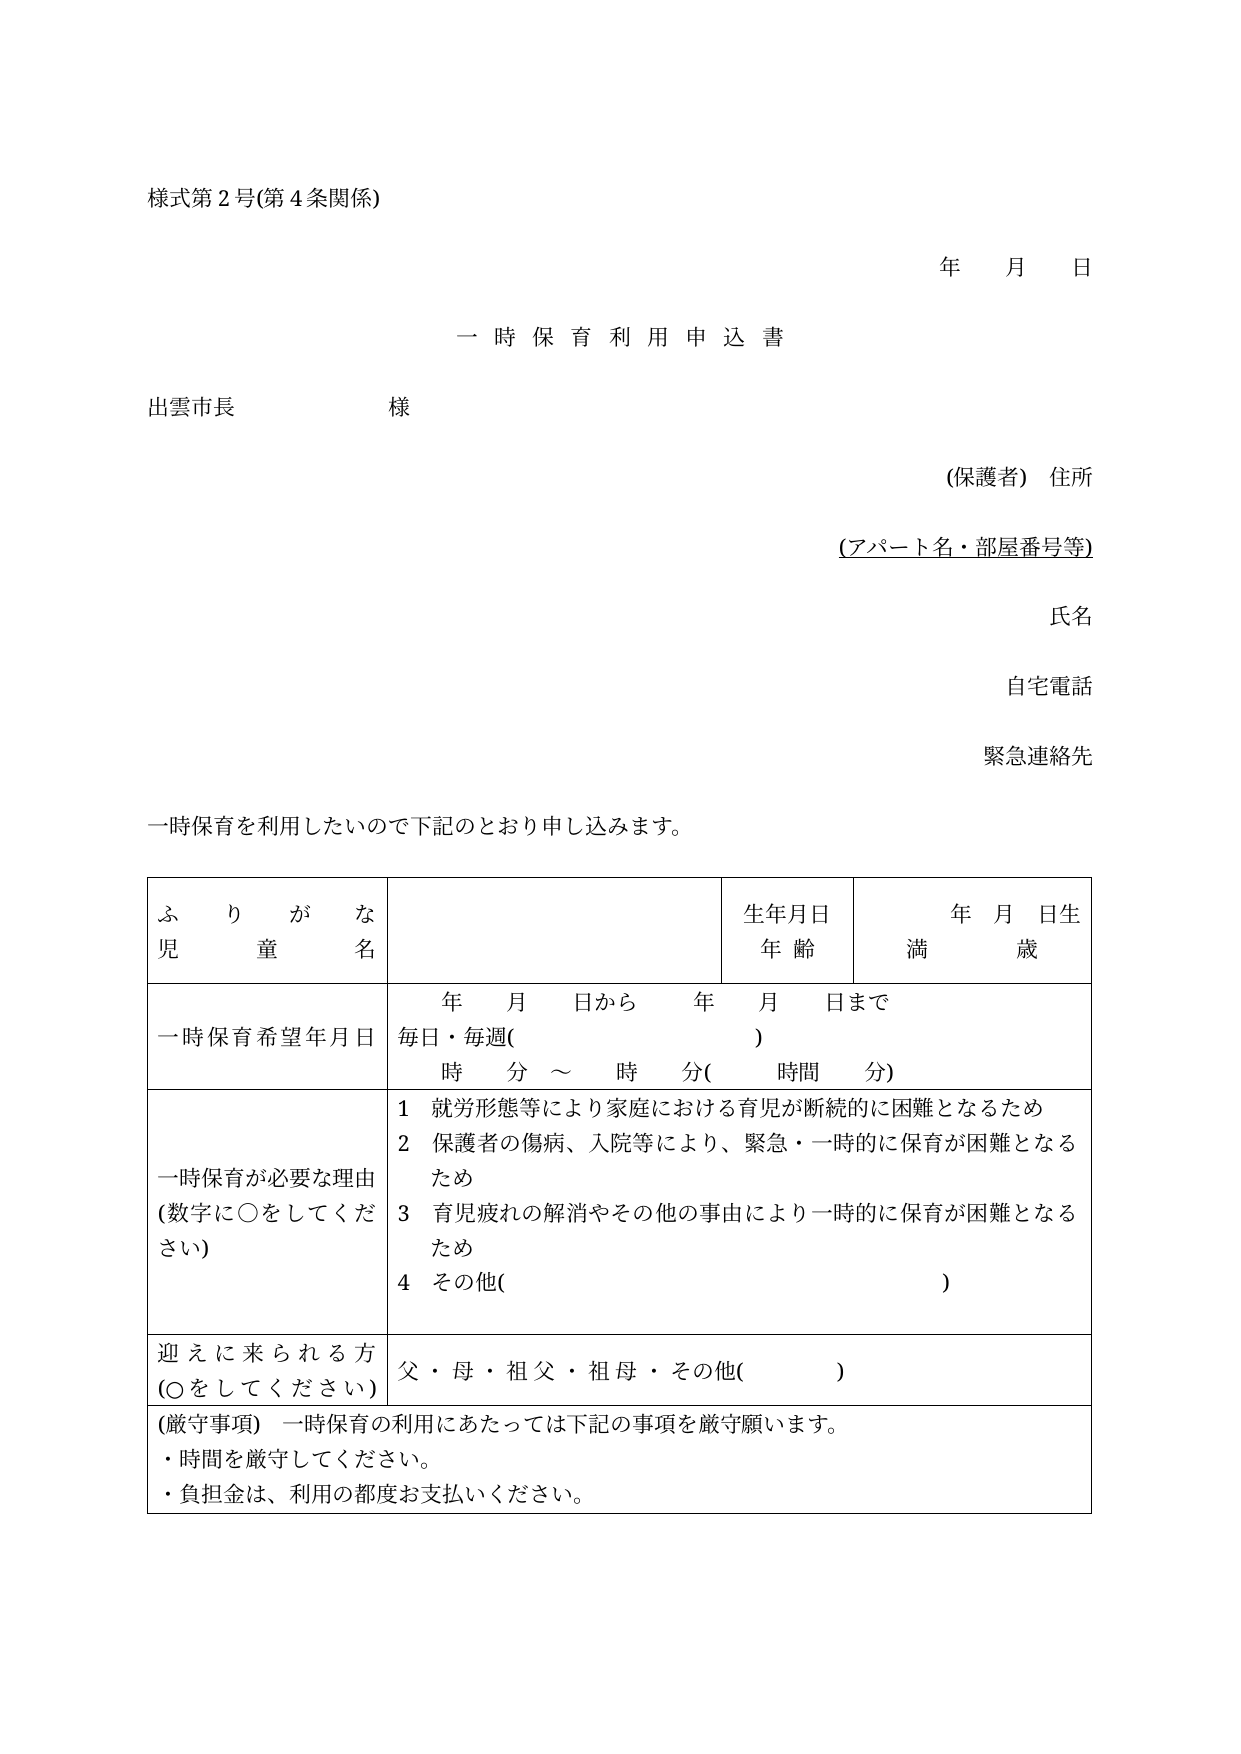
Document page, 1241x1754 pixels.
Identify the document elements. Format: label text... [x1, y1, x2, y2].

table_cell (厳守事項) 一時保育の利用にあたっては下記の事項を厳守願います。 ・時間を厳守してください。 ・負担金は、利用の都度お支払いください。 [148, 1406, 1091, 1513]
table_cell 父・母・祖父・祖母・その他( ) [388, 1335, 1091, 1404]
table_cell 年 月 日から 年 月 日まで 毎日・毎週( ) 時 分 ～ 時 分( 時間 分) [388, 984, 1091, 1088]
text 緊急連絡先 [148, 737, 1092, 772]
text 様式第2号(第4条関係) [148, 179, 1092, 214]
table_cell 1 就労形態等により家庭における育児が断続的に困難となるため 2 保護者の傷病、入院等により、緊急・一時的に保育が困難となるため 3 育児疲れの解消やその他の事由により一時的に保育が困難となるため 4 その他( ) [388, 1090, 1091, 1334]
text 氏名 [148, 598, 1092, 633]
table_header 生年月日 年齢 [722, 878, 853, 983]
text 自宅電話 [148, 668, 1092, 702]
text (アパート名・部屋番号等) [148, 528, 1092, 563]
table_cell 迎えに来られる方 (○をしてください) [148, 1335, 387, 1404]
table_cell 一時保育が必要な理由 (数字に○をしてください) [148, 1090, 387, 1334]
table_header [388, 878, 721, 983]
table_header ふりがな 児童名 [148, 878, 387, 983]
text (保護者) 住所 [148, 458, 1092, 493]
text 出雲市長 様 [148, 388, 1092, 423]
table_cell 一時保育希望年月日 [148, 984, 387, 1088]
text 一時保育を利用したいので下記のとおり申し込みます。 [148, 807, 1092, 842]
table_header 年 月 日生 満 歳 [854, 878, 1091, 983]
text 年 月 日 [148, 249, 1092, 284]
text 一時保育利用申込書 [148, 319, 1092, 353]
